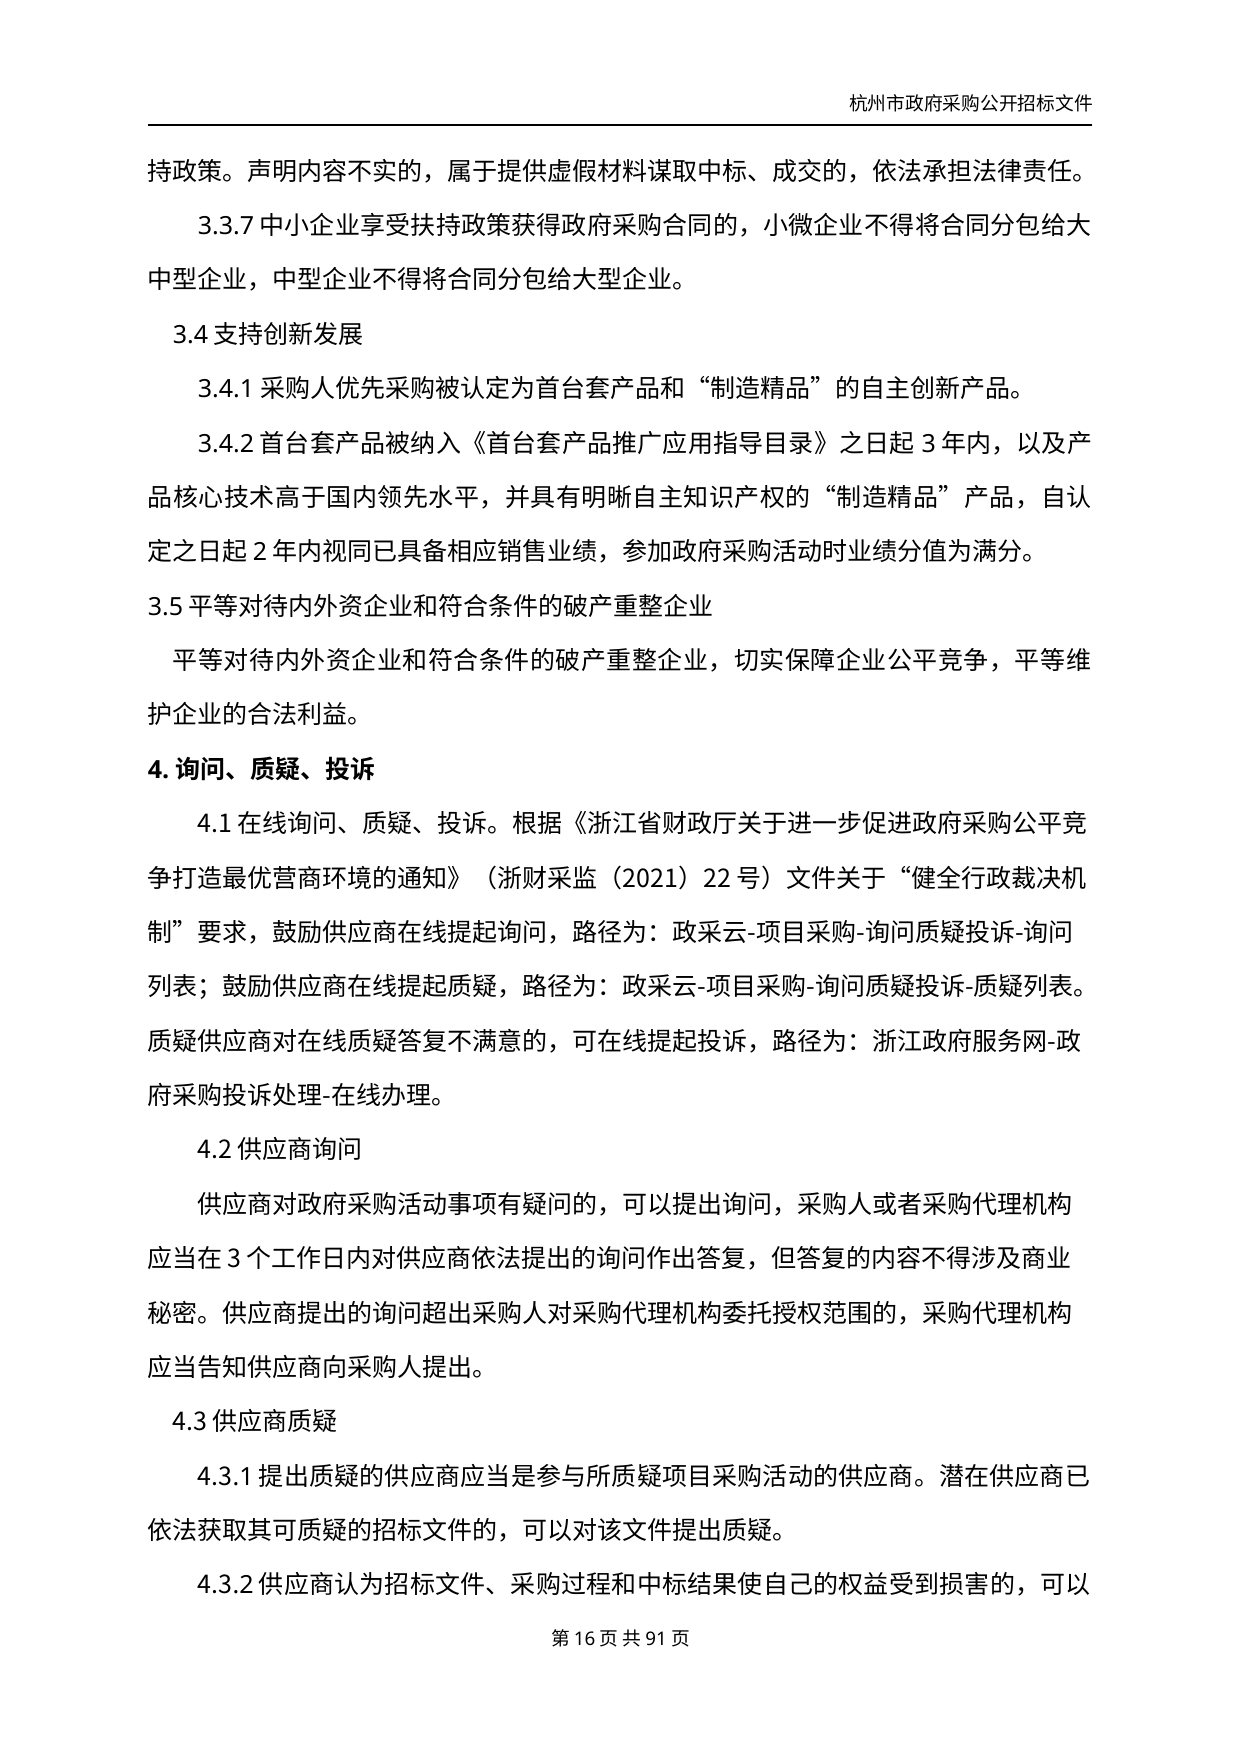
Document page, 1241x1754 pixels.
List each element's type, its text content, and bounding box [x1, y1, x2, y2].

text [148, 1565, 1092, 1601]
text 平等对待内外资企业和符合条件的破产重整企业，切实保障企业公平竞争，平等维护企业的合法利益。 4. 询问、质疑、投诉 [148, 641, 1092, 786]
text 3.4支持创新发展 [148, 314, 1092, 351]
text 4.2供应商询问 [148, 1130, 1092, 1166]
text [148, 151, 1092, 187]
text 4.1在线询问、质疑、投诉。根据《浙江省财政厅关于进一步促进政府采购公平竞争打造最优营商环境的通知》（浙财采监（2021）22号）文件关于“健全行政裁决机制”要求，鼓励供应商在线提起询问，路径为：政采云-项目采购-询问质疑投诉-询问列表；鼓励供应商在线提起质疑，路径为：政采云-项目采购-询问质疑投诉-质疑列表。质疑供应商对在线质疑答复不满意的，可在线提起投诉，路径为：浙江政府服务网-政府采购投诉处理-在线办理。 [148, 804, 1092, 1112]
text 3.5平等对待内外资企业和符合条件的破产重整企业 [148, 586, 1092, 622]
text 3.4.2首台套产品被纳入《首台套产品推广应用指导目录》之日起3年内，以及产品核心技术高于国内领先水平，并具有明晰自主知识产权的“制造精品”产品，自认定之日起2年内视同已具备相应销售业绩，参加政府采购活动时业绩分值为满分。 [148, 423, 1092, 568]
text 4.3供应商质疑 [148, 1402, 1092, 1438]
text 4.3.1提出质疑的供应商应当是参与所质疑项目采购活动的供应商。潜在供应商已依法获取其可质疑的招标文件的，可以对该文件提出质疑。 [148, 1456, 1092, 1547]
text 供应商对政府采购活动事项有疑问的，可以提出询问，采购人或者采购代理机构应当在3个工作日内对供应商依法提出的询问作出答复，但答复的内容不得涉及商业秘密。供应商提出的询问超出采购人对采购代理机构委托授权范围的，采购代理机构应当告知供应商向采购人提出。 [148, 1184, 1092, 1384]
text 3.4.1 采购人优先采购被认定为首台套产品和“制造精品”的自主创新产品。 [148, 369, 1092, 405]
text 3.3.7中小企业享受扶持政策获得政府采购合同的，小微企业不得将合同分包给大中型企业，中型企业不得将合同分包给大型企业。 [148, 206, 1092, 296]
